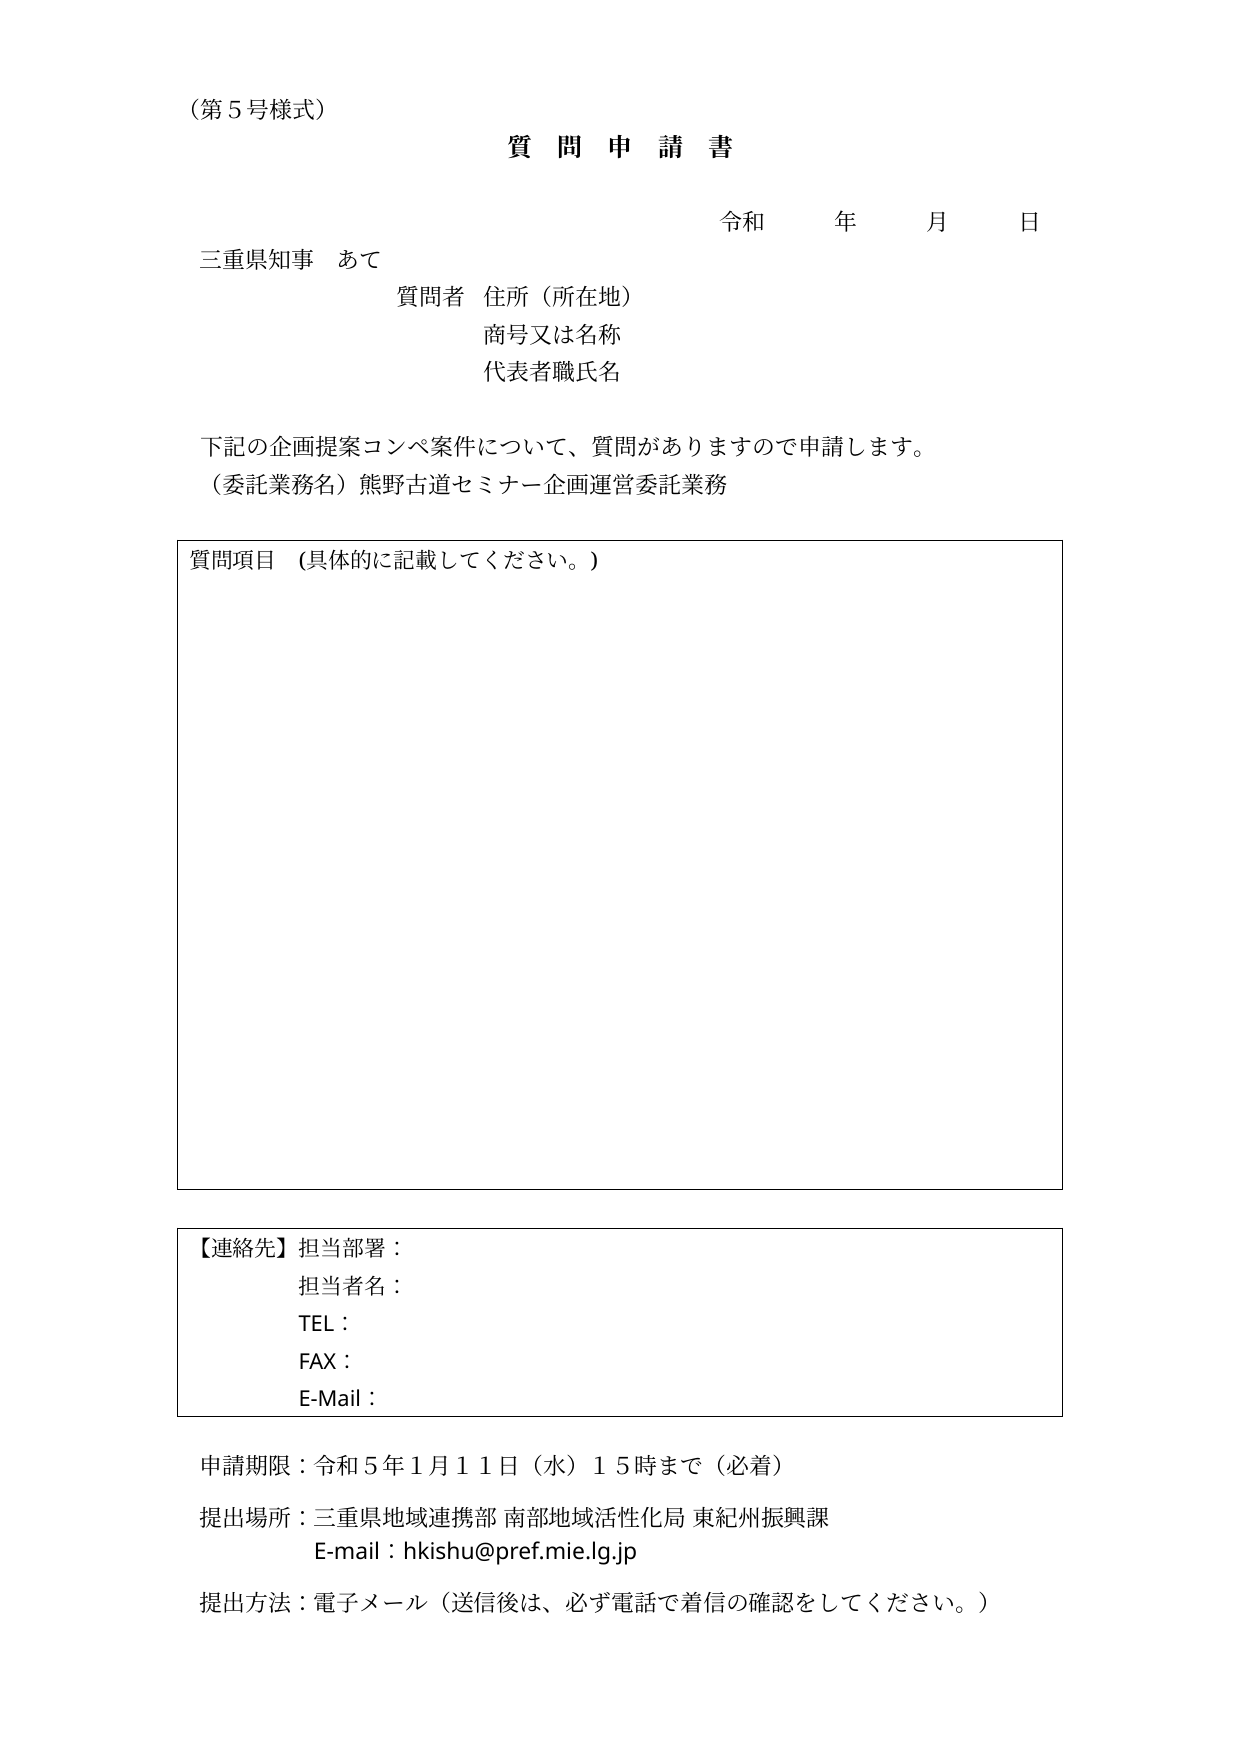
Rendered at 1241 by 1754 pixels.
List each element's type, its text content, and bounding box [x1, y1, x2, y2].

text （委託業務名）熊野古道セミナー企画運営委託業務 [199, 464, 1063, 502]
text 代表者職氏名 [396, 352, 1063, 389]
table_header 質問項目 (具体的に記載してください。) [178, 541, 1062, 1189]
text 令和 年 月 日 [177, 202, 1041, 239]
text 提出方法：電子メール（送信後は、必ず電話で着信の確認をしてください。） [199, 1585, 1063, 1618]
table_header 【連絡先】担当部署： 担当者名： TEL： FAX： E-Mail： [178, 1229, 1062, 1416]
text 申請期限：令和５年１月１１日（水）１５時まで（必着） [199, 1448, 1063, 1481]
text 下記の企画提案コンペ案件について、質問がありますので申請します。 [177, 427, 1063, 464]
text 商号又は名称 [396, 314, 1063, 352]
text 提出場所：三重県地域連携部 南部地域活性化局 東紀州振興課 [199, 1500, 1063, 1533]
text 三重県知事 あて [199, 239, 1063, 277]
text （第５号様式） [177, 89, 1063, 127]
text 質問者 住所（所在地） [396, 277, 1063, 314]
text E-mail：hkishu@pref.mie.lg.jp [199, 1533, 1063, 1566]
text 質 問 申 請 書 [177, 127, 1063, 164]
